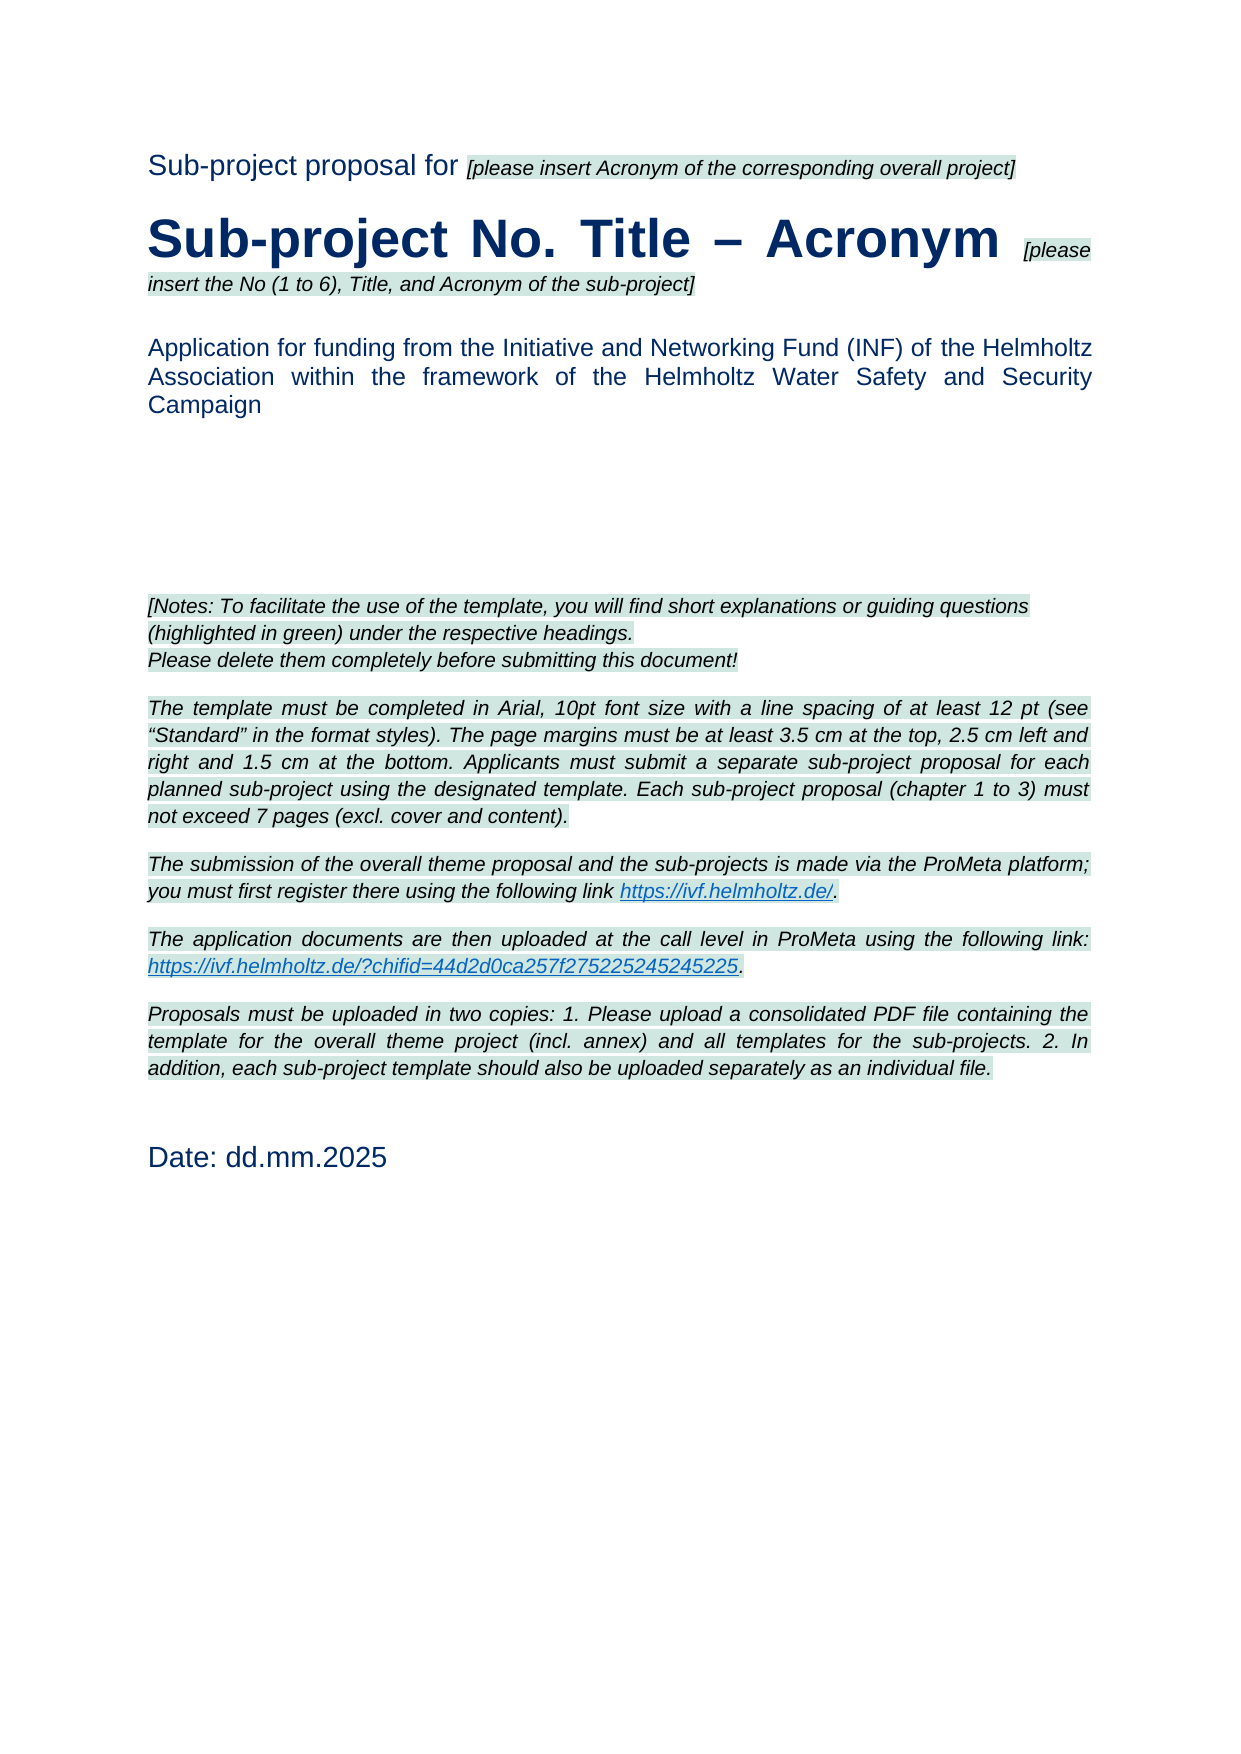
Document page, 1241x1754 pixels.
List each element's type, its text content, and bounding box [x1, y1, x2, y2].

text Application for funding from the Initiative and Networking Fund (INF) of the Helmholtz Association within the framework of the Helmholtz Water Safety and Security Campaign [148, 333, 1093, 419]
text The submission of the overall theme proposal and the sub-projects is made via the ProMeta platform; you must first register there using the following link https://ivf.helmholtz.de/. [148, 849, 1093, 903]
text Date: dd.mm.2025 [148, 1140, 1093, 1174]
text Sub-project proposal for [please insert Acronym of the corresponding overall project] [148, 148, 1093, 181]
text [Notes: To facilitate the use of the template, you will find short explanations or guiding questions (highlighted in green) under the respective headings. Please delete them completely before submitting this document! [148, 590, 1093, 672]
text Sub-project No. Title – Acronym [please insert the No (1 to 6), Title, and Acronym of the sub-project] [148, 206, 1093, 296]
text The template must be completed in Arial, 10pt font size with a line spacing of at least 12 pt (see “Standard” in the format styles). The page margins must be at least 3.5 cm at the top, 2.5 cm left and right and 1.5 cm at the bottom. Applicants must submit a separate sub-project proposal for each planned sub-project using the designated template. Each sub-project proposal (chapter 1 to 3) must not exceed 7 pages (excl. cover and content). [148, 692, 1093, 828]
text Proposals must be uploaded in two copies: 1. Please upload a consolidated PDF file containing the template for the overall theme project (incl. annex) and all templates for the sub-projects. 2. In addition, each sub-project template should also be uploaded separately as an individual file. [148, 999, 1093, 1080]
text The application documents are then uploaded at the call level in ProMeta using the following link: https://ivf.helmholtz.de/?chifid=44d2d0ca257f275225245245225. [148, 924, 1093, 978]
